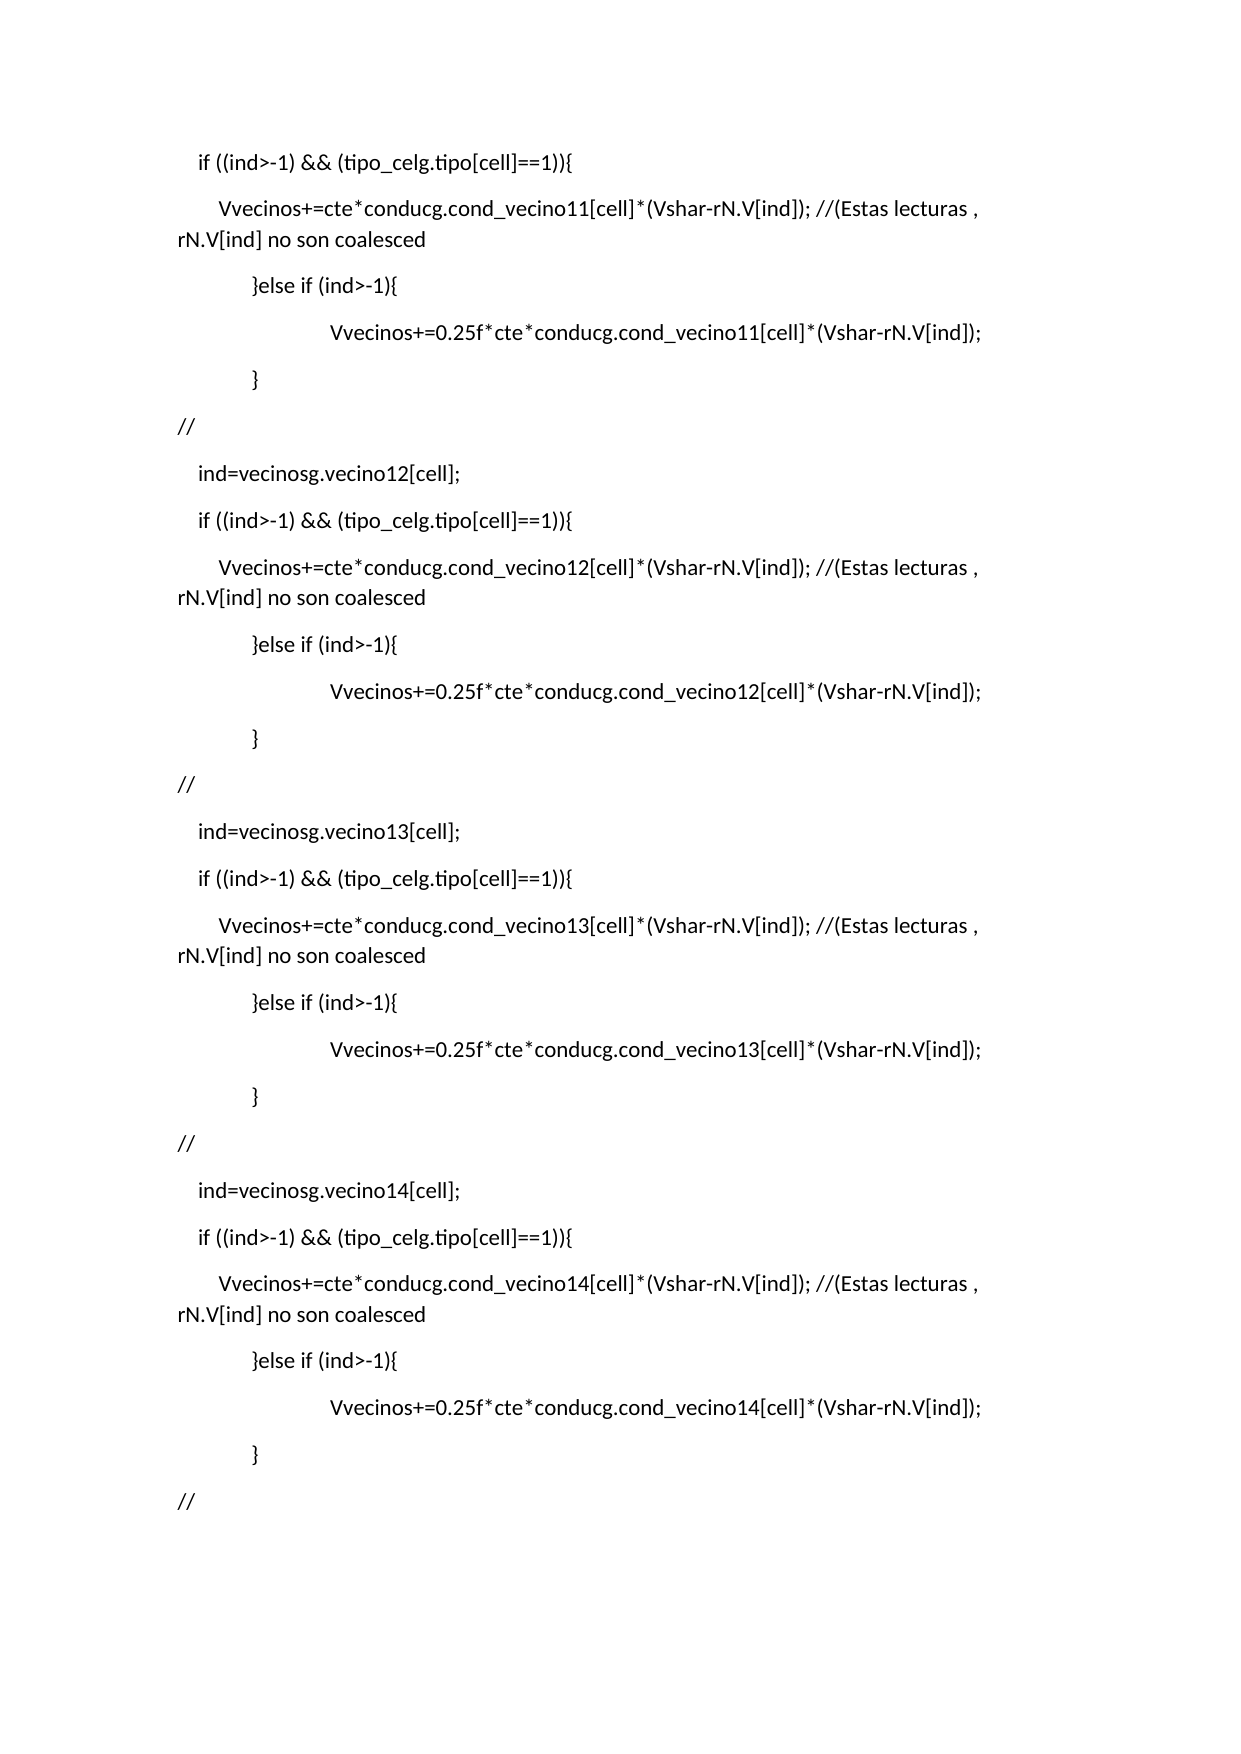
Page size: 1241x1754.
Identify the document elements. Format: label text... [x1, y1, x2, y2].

text } [177, 365, 1063, 393]
text // [177, 1129, 1063, 1157]
text }else if (ind>-1){ [177, 988, 1063, 1016]
text // [177, 1487, 1063, 1515]
text // [177, 412, 1063, 440]
text }else if (ind>-1){ [177, 630, 1063, 658]
text } [177, 724, 1063, 752]
text // [177, 771, 1063, 798]
text if ((ind>-1) && (tipo_celg.tipo[cell]==1)){ [177, 506, 1063, 534]
text Vvecinos+=cte*conducg.cond_vecino14[cell]*(Vshar-rN.V[ind]); //(Estas lecturas , rN.V[ind] no son coalesced [177, 1269, 1063, 1328]
text if ((ind>-1) && (tipo_celg.tipo[cell]==1)){ [177, 148, 1063, 176]
text ind=vecinosg.vecino13[cell]; [177, 817, 1063, 845]
text } [177, 1440, 1063, 1468]
text Vvecinos+=0.25f*cte*conducg.cond_vecino13[cell]*(Vshar-rN.V[ind]); [177, 1035, 1063, 1063]
text }else if (ind>-1){ [177, 1347, 1063, 1374]
text Vvecinos+=0.25f*cte*conducg.cond_vecino12[cell]*(Vshar-rN.V[ind]); [177, 677, 1063, 705]
text ind=vecinosg.vecino12[cell]; [177, 459, 1063, 487]
text if ((ind>-1) && (tipo_celg.tipo[cell]==1)){ [177, 864, 1063, 892]
text Vvecinos+=cte*conducg.cond_vecino13[cell]*(Vshar-rN.V[ind]); //(Estas lecturas , rN.V[ind] no son coalesced [177, 911, 1063, 969]
text }else if (ind>-1){ [177, 272, 1063, 299]
text Vvecinos+=cte*conducg.cond_vecino11[cell]*(Vshar-rN.V[ind]); //(Estas lecturas , rN.V[ind] no son coalesced [177, 194, 1063, 253]
text } [177, 1082, 1063, 1110]
text ind=vecinosg.vecino14[cell]; [177, 1176, 1063, 1204]
text Vvecinos+=cte*conducg.cond_vecino12[cell]*(Vshar-rN.V[ind]); //(Estas lecturas , rN.V[ind] no son coalesced [177, 553, 1063, 611]
text Vvecinos+=0.25f*cte*conducg.cond_vecino14[cell]*(Vshar-rN.V[ind]); [177, 1393, 1063, 1421]
text if ((ind>-1) && (tipo_celg.tipo[cell]==1)){ [177, 1223, 1063, 1251]
text Vvecinos+=0.25f*cte*conducg.cond_vecino11[cell]*(Vshar-rN.V[ind]); [177, 318, 1063, 346]
